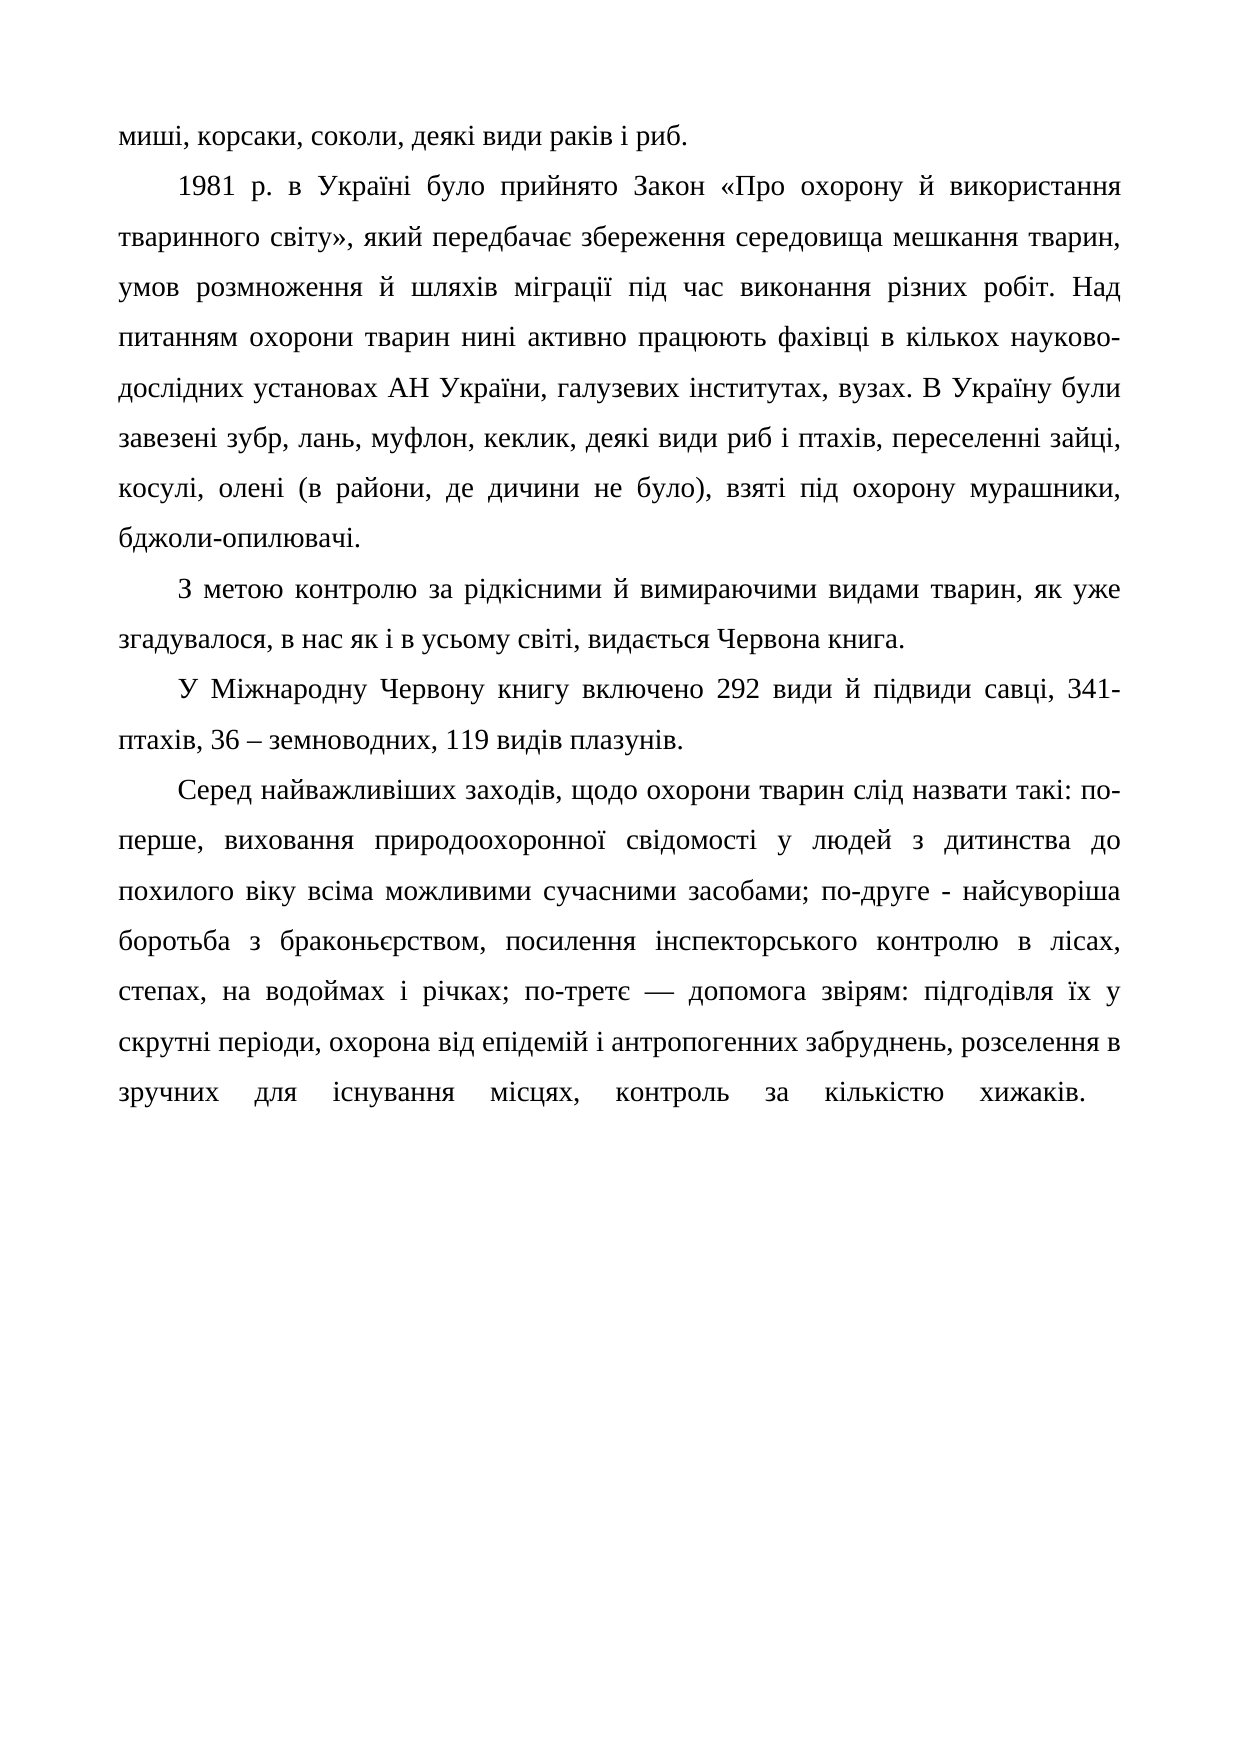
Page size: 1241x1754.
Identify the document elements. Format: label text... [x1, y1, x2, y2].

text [118, 118, 1122, 152]
text Серед найважливіших заходів, щодо охорони тварин слід назвати такі: по-перше, виховання природоохоронної свідомості у людей з дитинства до похилого віку всіма можливими сучасними засобами; по-друге - найсуворіша боротьба з браконьєрством, посилення інспекторського контролю в лісах, степах, на водоймах і річках; по-третє — допомога звірям: підгодівля їх у скрутні періоди, охорона від епідемій і антропогенних забруднень, розселення в зручних для існування місцях, контроль за кількістю хижаків. [118, 772, 1122, 1144]
text 1981 р. в Україні було прийнято Закон «Про охорону й використання тваринного світу», який передбачає збереження середовища мешкання тварин, умов розмноження й шляхів міграції під час виконання різних робіт. Над питанням охорони тварин нині активно працюють фахівці в кількох науково-дослідних установах АН України, галузевих інститутах, вузах. В Україну були завезені зубр, лань, муфлон, кеклик, деякі види риб і птахів, переселенні зайці, косулі, олені (в райони, де дичини не було), взяті під охорону мурашники, бджоли-опилювачі. [118, 168, 1122, 554]
text У Міжнародну Червону книгу включено 292 види й підвиди савці, 341- птахів, 36 – земноводних, 119 видів плазунів. [118, 672, 1122, 755]
text З метою контролю за рідкісними й вимираючими видами тварин, як уже згадувалося, в нас як і в усьому світі, видається Червона книга. [118, 571, 1122, 655]
